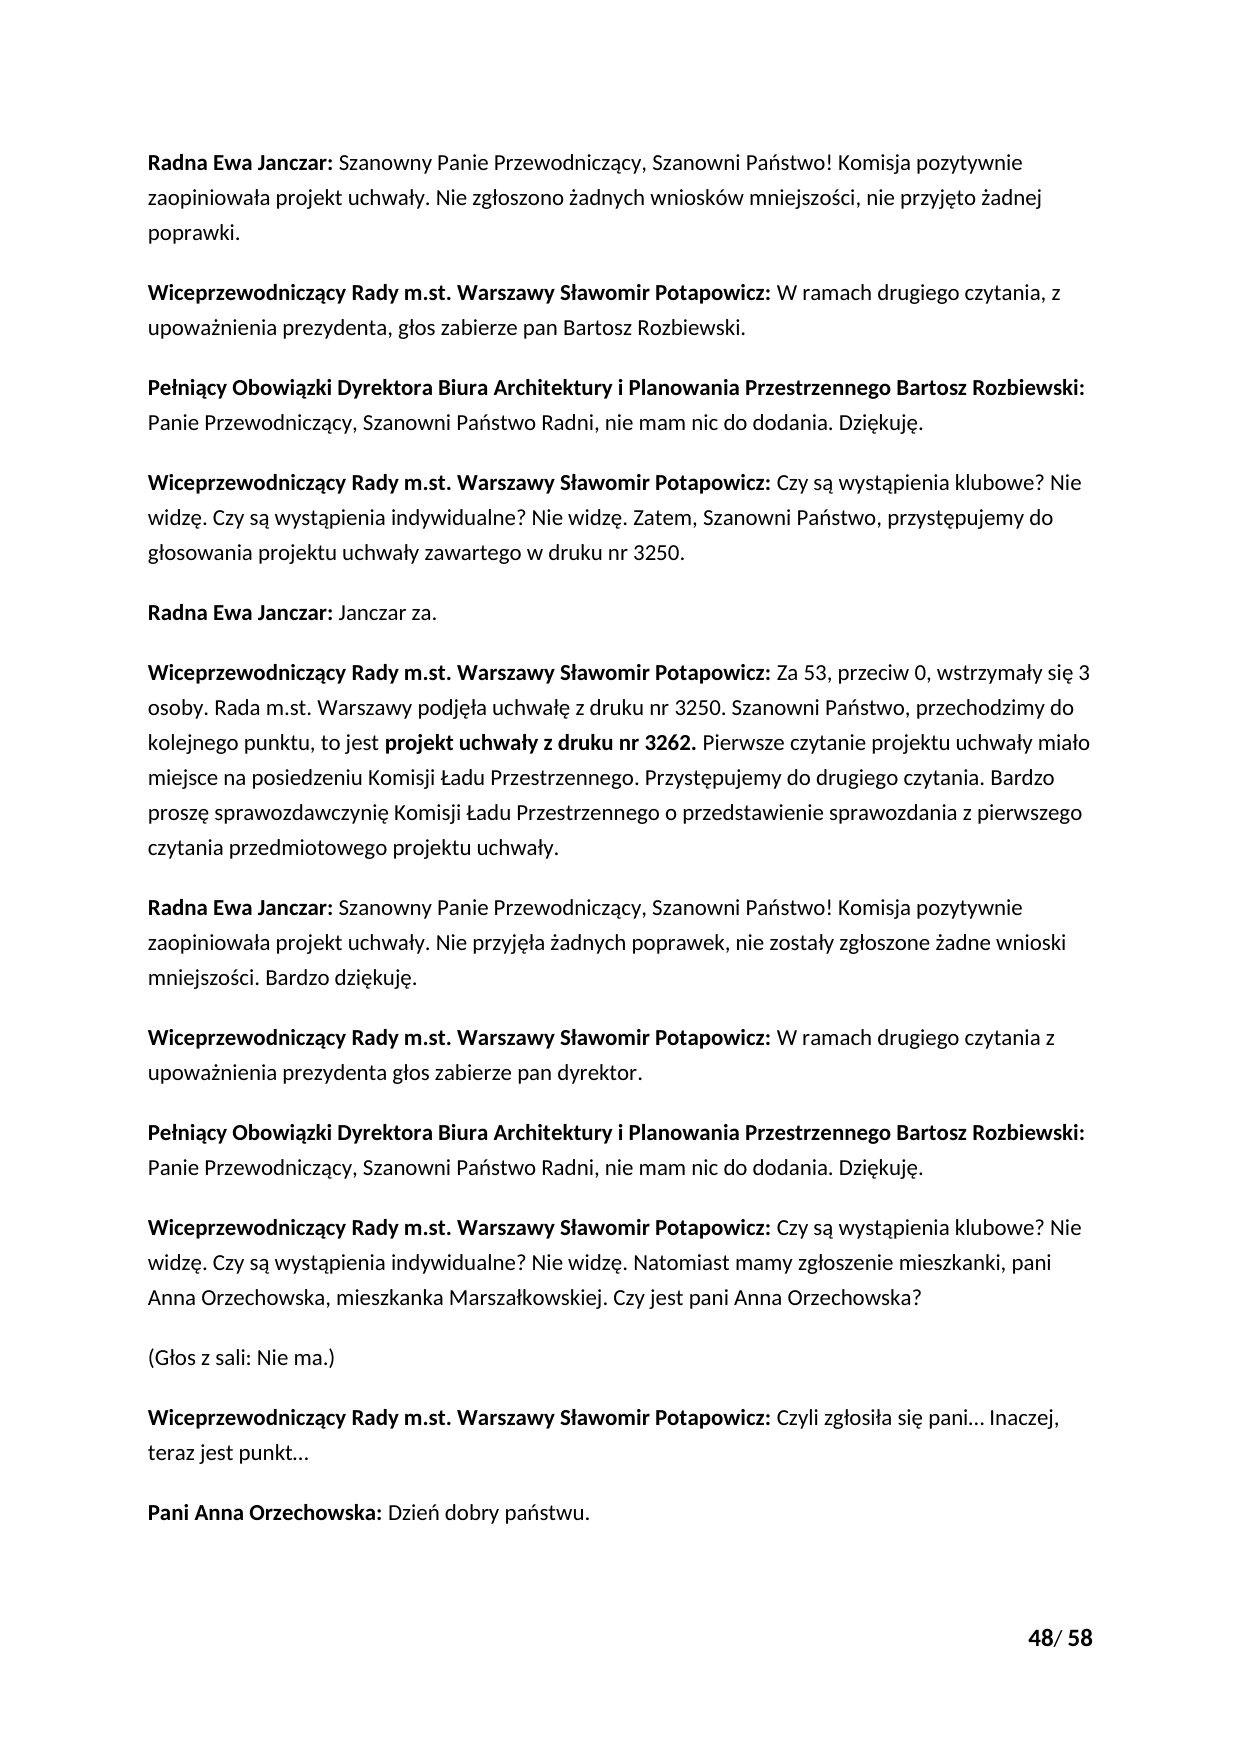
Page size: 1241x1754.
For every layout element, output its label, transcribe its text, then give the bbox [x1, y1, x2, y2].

text Pani Anna Orzechowska: Dzień dobry państwu. [148, 1498, 1093, 1526]
text Wiceprzewodniczący Rady m.st. Warszawy Sławomir Potapowicz: Czy są wystąpienia klubowe? Nie widzę. Czy są wystąpienia indywidualne? Nie widzę. Zatem, Szanowni Państwo, przystępujemy do głosowania projektu uchwały zawartego w druku nr 3250. [148, 468, 1093, 566]
text Radna Ewa Janczar: Szanowny Panie Przewodniczący, Szanowni Państwo! Komisja pozytywnie zaopiniowała projekt uchwały. Nie przyjęła żadnych poprawek, nie zostały zgłoszone żadne wnioski mniejszości. Bardzo dziękuję. [148, 893, 1093, 991]
text Wiceprzewodniczący Rady m.st. Warszawy Sławomir Potapowicz: Za 53, przeciw 0, wstrzymały się 3 osoby. Rada m.st. Warszawy podjęła uchwałę z druku nr 3250. Szanowni Państwo, przechodzimy do kolejnego punktu, to jest projekt uchwały z druku nr 3262. Pierwsze czytanie projektu uchwały miało miejsce na posiedzeniu Komisji Ładu Przestrzennego. Przystępujemy do drugiego czytania. Bardzo proszę sprawozdawczynię Komisji Ładu Przestrzennego o przedstawienie sprawozdania z pierwszego czytania przedmiotowego projektu uchwały. [148, 658, 1093, 861]
text Pełniący Obowiązki Dyrektora Biura Architektury i Planowania Przestrzennego Bartosz Rozbiewski: Panie Przewodniczący, Szanowni Państwo Radni, nie mam nic do dodania. Dziękuję. [148, 373, 1093, 436]
text Wiceprzewodniczący Rady m.st. Warszawy Sławomir Potapowicz: W ramach drugiego czytania, z upoważnienia prezydenta, głos zabierze pan Bartosz Rozbiewski. [148, 278, 1093, 341]
text Pełniący Obowiązki Dyrektora Biura Architektury i Planowania Przestrzennego Bartosz Rozbiewski: Panie Przewodniczący, Szanowni Państwo Radni, nie mam nic do dodania. Dziękuję. [148, 1118, 1093, 1181]
text Radna Ewa Janczar: Janczar za. [148, 598, 1093, 626]
text Wiceprzewodniczący Rady m.st. Warszawy Sławomir Potapowicz: Czyli zgłosiła się pani… Inaczej, teraz jest punkt… [148, 1403, 1093, 1466]
text Wiceprzewodniczący Rady m.st. Warszawy Sławomir Potapowicz: Czy są wystąpienia klubowe? Nie widzę. Czy są wystąpienia indywidualne? Nie widzę. Natomiast mamy zgłoszenie mieszkanki, pani Anna Orzechowska, mieszkanka Marszałkowskiej. Czy jest pani Anna Orzechowska? [148, 1213, 1093, 1311]
text (Głos z sali: Nie ma.) [148, 1343, 1093, 1371]
text Wiceprzewodniczący Rady m.st. Warszawy Sławomir Potapowicz: W ramach drugiego czytania z upoważnienia prezydenta głos zabierze pan dyrektor. [148, 1023, 1093, 1086]
text Radna Ewa Janczar: Szanowny Panie Przewodniczący, Szanowni Państwo! Komisja pozytywnie zaopiniowała projekt uchwały. Nie zgłoszono żadnych wniosków mniejszości, nie przyjęto żadnej poprawki. [148, 148, 1093, 246]
